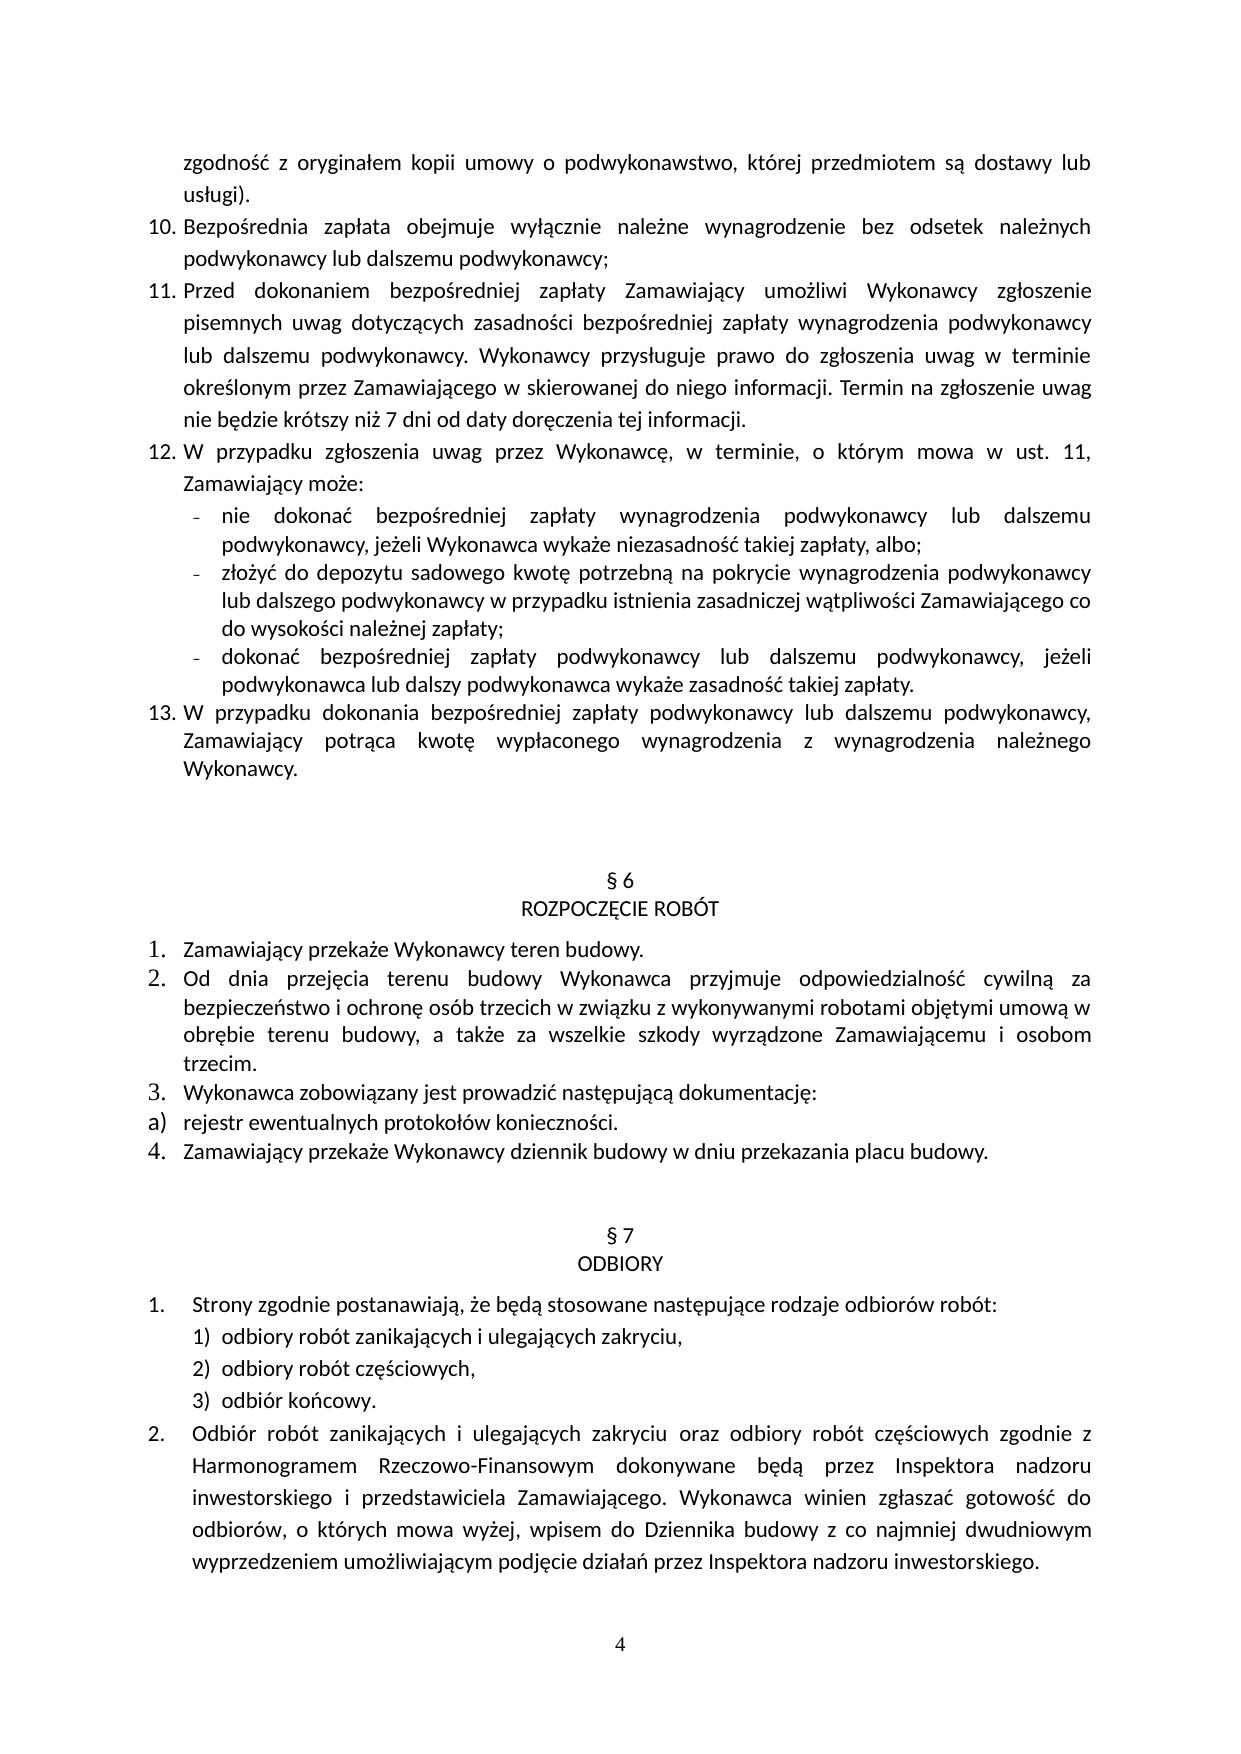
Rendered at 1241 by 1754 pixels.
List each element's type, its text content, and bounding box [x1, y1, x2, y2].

text § 6 [148, 866, 1093, 894]
list nie dokonać bezpośredniej zapłaty wynagrodzenia podwykonawcy lub dalszemu podwykonawcy, jeżeli Wykonawca wykaże niezasadność takiej zapłaty, albo; [192, 502, 1093, 558]
list Przed dokonaniem bezpośredniej zapłaty Zamawiający umożliwi Wykonawcy zgłoszenie pisemnych uwag dotyczących zasadności bezpośredniej zapłaty wynagrodzenia podwykonawcy lub dalszemu podwykonawcy. Wykonawcy przysługuje prawo do zgłoszenia uwag w terminie określonym przez Zamawiającego w skierowanej do niego informacji. Termin na zgłoszenie uwag nie będzie krótszy niż 7 dni od daty doręczenia tej informacji. [148, 276, 1093, 433]
list Strony zgodnie postanawiają, że będą stosowane następujące rodzaje odbiorów robót: [148, 1290, 1093, 1318]
text § 7 [148, 1221, 1093, 1249]
list odbiór końcowy. [192, 1386, 1093, 1414]
list złożyć do depozytu sadowego kwotę potrzebną na pokrycie wynagrodzenia podwykonawcy lub dalszego podwykonawcy w przypadku istnienia zasadniczej wątpliwości Zamawiającego co do wysokości należnej zapłaty; [192, 558, 1093, 642]
list Odbiór robót zanikających i ulegających zakryciu oraz odbiory robót częściowych zgodnie z Harmonogramem Rzeczowo-Finansowym dokonywane będą przez Inspektora nadzoru inwestorskiego i przedstawiciela Zamawiającego. Wykonawca winien zgłaszać gotowość do odbiorów, o których mowa wyżej, wpisem do Dziennika budowy z co najmniej dwudniowym wyprzedzeniem umożliwiającym podjęcie działań przez Inspektora nadzoru inwestorskiego. [148, 1419, 1093, 1575]
list Bezpośrednia zapłata obejmuje wyłącznie należne wynagrodzenie bez odsetek należnych podwykonawcy lub dalszemu podwykonawcy; [148, 212, 1093, 272]
list rejestr ewentualnych protokołów konieczności. [148, 1106, 1093, 1136]
list Zamawiający przekaże Wykonawcy dziennik budowy w dniu przekazania placu budowy. [148, 1136, 1093, 1165]
text ROZPOCZĘCIE ROBÓT [148, 894, 1093, 922]
list Wykonawca zobowiązany jest prowadzić następującą dokumentację: [148, 1077, 1093, 1106]
list Od dnia przejęcia terenu budowy Wykonawca przyjmuje odpowiedzialność cywilną za bezpieczeństwo i ochronę osób trzecich w związku z wykonywanymi robotami objętymi umową w obrębie terenu budowy, a także za wszelkie szkody wyrządzone Zamawiającemu i osobom trzecim. [148, 963, 1093, 1077]
list W przypadku zgłoszenia uwag przez Wykonawcę, w terminie, o którym mowa w ust. 11, Zamawiający może: [148, 437, 1093, 497]
list W przypadku dokonania bezpośredniej zapłaty podwykonawcy lub dalszemu podwykonawcy, Zamawiający potrąca kwotę wypłaconego wynagrodzenia z wynagrodzenia należnego Wykonawcy. [148, 698, 1093, 782]
list odbiory robót częściowych, [192, 1354, 1093, 1382]
text ODBIORY [148, 1249, 1093, 1277]
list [148, 148, 1093, 208]
list odbiory robót zanikających i ulegających zakryciu, [192, 1322, 1093, 1350]
list dokonać bezpośredniej zapłaty podwykonawcy lub dalszemu podwykonawcy, jeżeli podwykonawca lub dalszy podwykonawca wykaże zasadność takiej zapłaty. [192, 642, 1093, 698]
list Zamawiający przekaże Wykonawcy teren budowy. [148, 934, 1093, 963]
